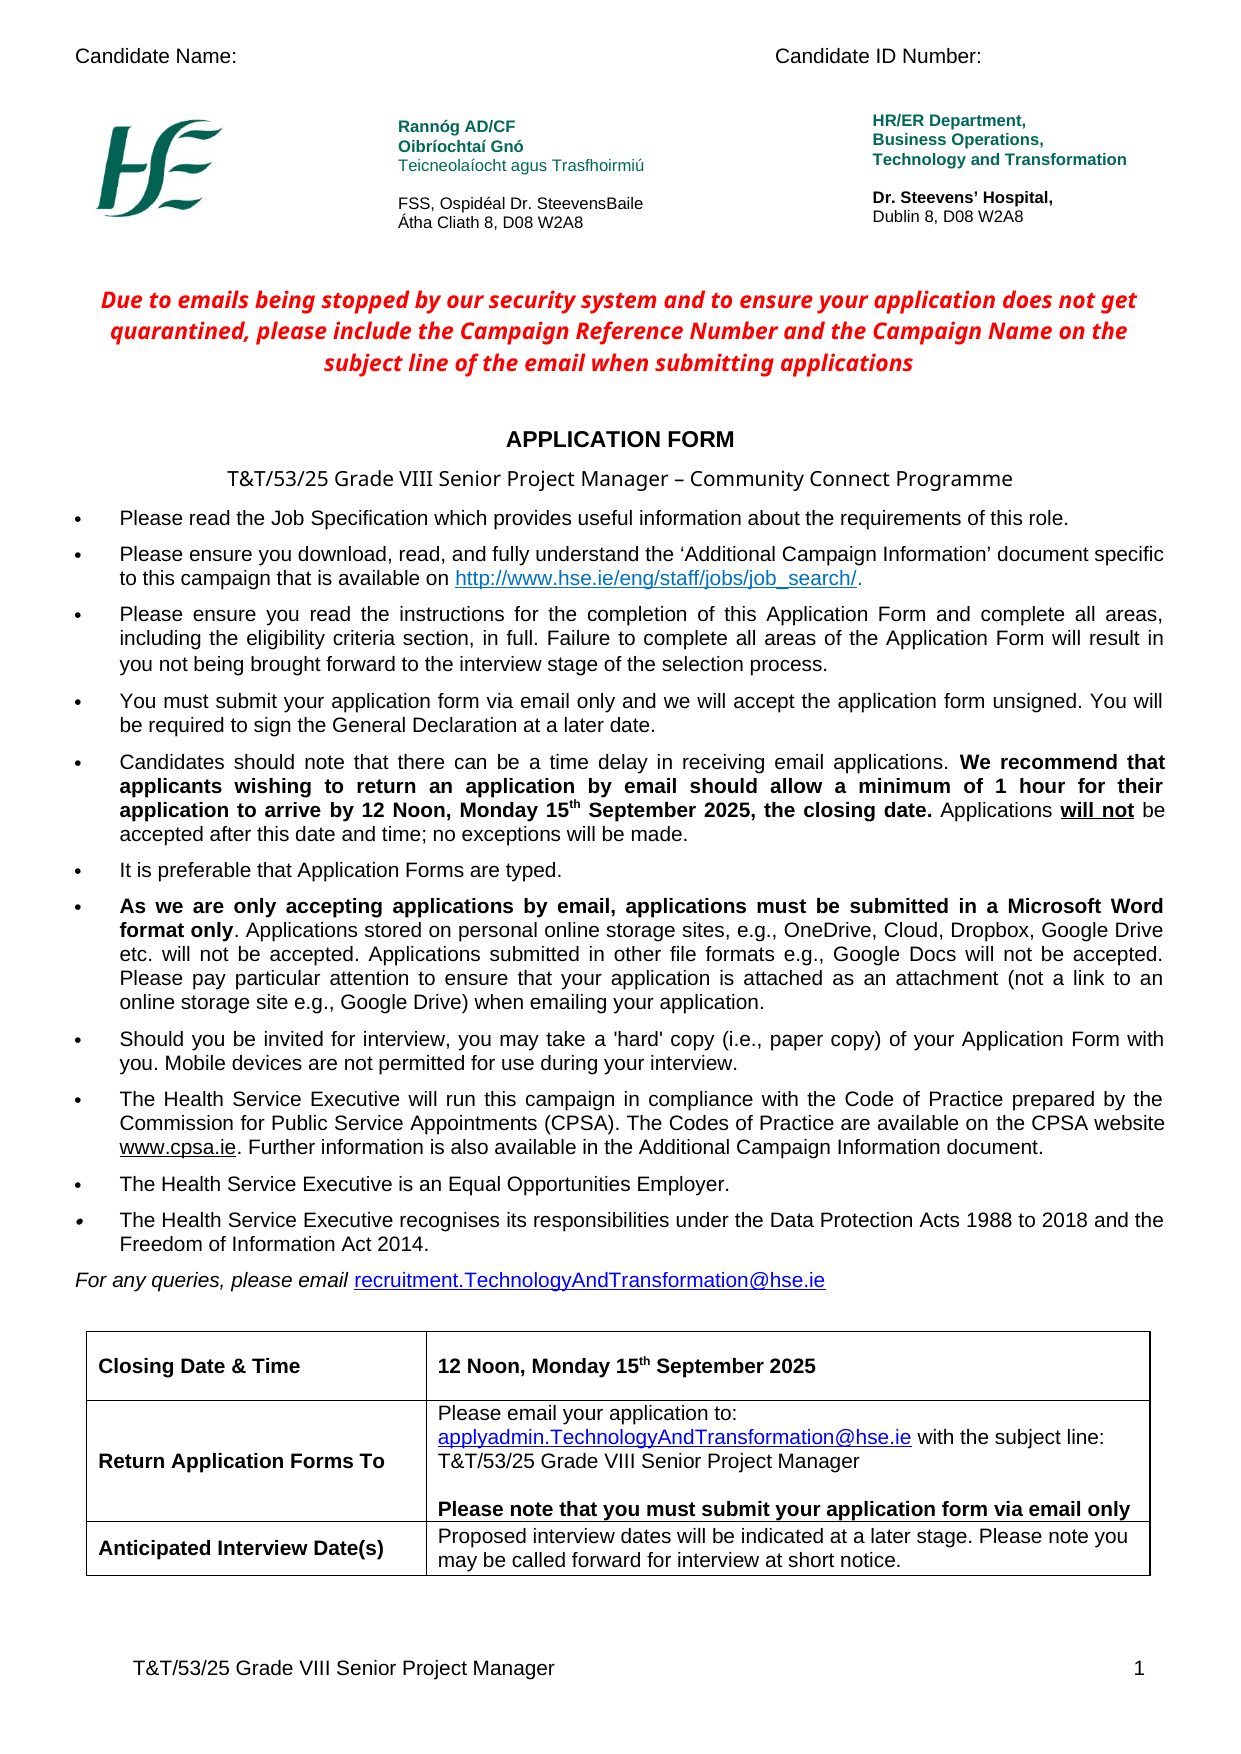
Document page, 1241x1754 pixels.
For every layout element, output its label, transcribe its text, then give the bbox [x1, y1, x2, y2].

list Candidates should note that there can be a time delay in receiving email applications. We recommend that applicants wishing to return an application by email should allow a minimum of 1 hour for their application to arrive by 12 Noon, Monday 15th September 2025, the closing date. Applications will not be accepted after this date and time; no exceptions will be made. [75, 749, 1165, 845]
table_header Closing Date & Time [87, 1332, 426, 1400]
list The Health Service Executive is an Equal Opportunities Employer. [75, 1171, 1165, 1195]
list The Health Service Executive recognises its responsibilities under the Data Protection Acts 1988 to 2018 and the Freedom of Information Act 2014. [75, 1208, 1165, 1256]
list Please read the Job Specification which provides useful information about the requirements of this role. [75, 505, 1165, 529]
table_header 12 Noon, Monday 15th September 2025 [427, 1332, 1149, 1400]
table_cell Proposed interview dates will be indicated at a later stage. Please note you may be called forward for interview at short notice. [427, 1522, 1149, 1575]
picture [79, 112, 231, 232]
list As we are only accepting applications by email, applications must be submitted in a Microsoft Word format only. Applications stored on personal online storage sites, e.g., OneDrive, Cloud, Dropbox, Google Drive etc. will not be accepted. Applications submitted in other file formats e.g., Google Docs will not be accepted. Please pay particular attention to ensure that your application is attached as an attachment (not a link to an online storage site e.g., Google Drive) when emailing your application. [75, 894, 1165, 1014]
list It is preferable that Application Forms are typed. [75, 858, 1165, 882]
table_cell Anticipated Interview Date(s) [87, 1522, 426, 1575]
table_cell Please email your application to: applyadmin.TechnologyAndTransformation@hse.ie with the subject line: T&T/53/25 Grade VIII Senior Project Manager Please note that you must submit your application form via email only [427, 1401, 1149, 1521]
subtitle Please ensure you read the instructions for the completion of this Application Form and complete all areas, including the eligibility criteria section, in full. Failure to complete all areas of the Application Form will result in you not being brought forward to the interview stage of the selection process. [75, 602, 1165, 677]
list You must submit your application form via email only and we will accept the application form unsigned. You will be required to sign the General Declaration at a later date. [75, 689, 1165, 737]
table_cell Return Application Forms To [87, 1401, 426, 1521]
list The Health Service Executive will run this campaign in compliance with the Code of Practice prepared by the Commission for Public Service Appointments (CPSA). The Codes of Practice are available on the CPSA website www.cpsa.ie. Further information is also available in the Additional Campaign Information document. [75, 1087, 1165, 1159]
text For any queries, please email recruitment.TechnologyAndTransformation@hse.ie [75, 1268, 1165, 1292]
list Should you be invited for interview, you may take a 'hard' copy (i.e., paper copy) of your Application Form with you. Mobile devices are not permitted for use during your interview. [75, 1027, 1165, 1074]
text T&T/53/25 Grade VIII Senior Project Manager – Community Connect Programme [75, 464, 1165, 493]
text APPLICATION FORM [75, 426, 1165, 452]
text Due to emails being stopped by our security system and to ensure your application does not get quarantined, please include the Campaign Reference Number and the Campaign Name on the subject line of the email when submitting applications [75, 284, 1165, 378]
list Please ensure you download, read, and fully understand the ‘Additional Campaign Information’ document specific to this campaign that is available on http://www.hse.ie/eng/staff/jobs/job_search/. [75, 542, 1165, 590]
